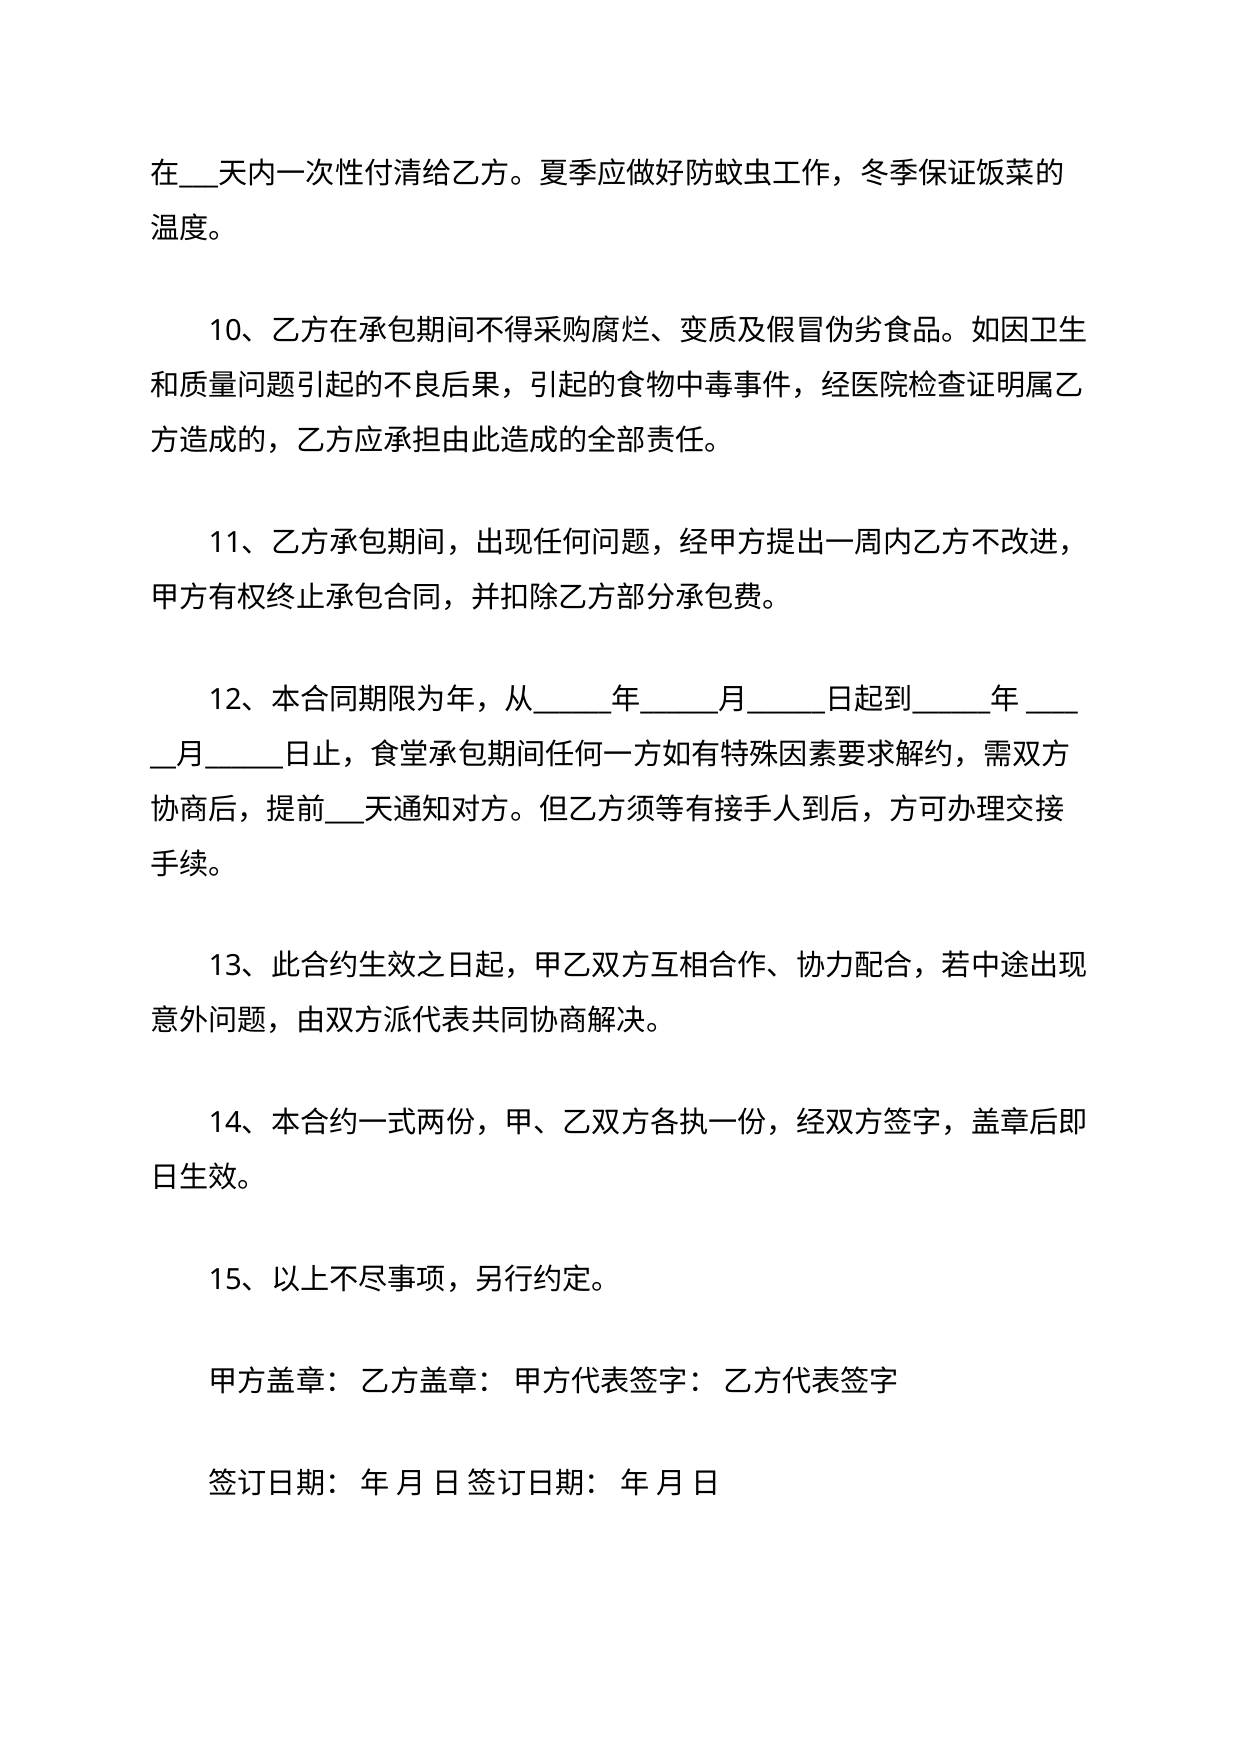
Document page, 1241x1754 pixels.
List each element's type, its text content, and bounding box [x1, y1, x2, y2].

text 12、本合同期限为年，从______年______月______日起到______年 ______月______日止，食堂承包期间任何一方如有特殊因素要求解约，需双方协商后，提前___天通知对方。但乙方须等有接手人到后，方可办理交接手续。 [150, 675, 1090, 882]
text 11、乙方承包期间，出现任何问题，经甲方提出一周内乙方不改进，甲方有权终止承包合同，并扣除乙方部分承包费。 [150, 518, 1090, 616]
text 甲方盖章： 乙方盖章： 甲方代表签字： 乙方代表签字 [150, 1357, 1090, 1400]
text 15、以上不尽事项，另行约定。 [150, 1256, 1090, 1298]
text 14、本合约一式两份，甲、乙双方各执一份，经双方签字，盖章后即日生效。 [150, 1099, 1090, 1196]
text 10、乙方在承包期间不得采购腐烂、变质及假冒伪劣食品。如因卫生和质量问题引起的不良后果，引起的食物中毒事件，经医院检查证明属乙方造成的，乙方应承担由此造成的全部责任。 [150, 307, 1090, 459]
text 签订日期： 年 月 日 签订日期： 年 月 日 [150, 1459, 1090, 1502]
text 13、此合约生效之日起，甲乙双方互相合作、协力配合，若中途出现意外问题，由双方派代表共同协商解决。 [150, 942, 1090, 1039]
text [150, 150, 1090, 247]
